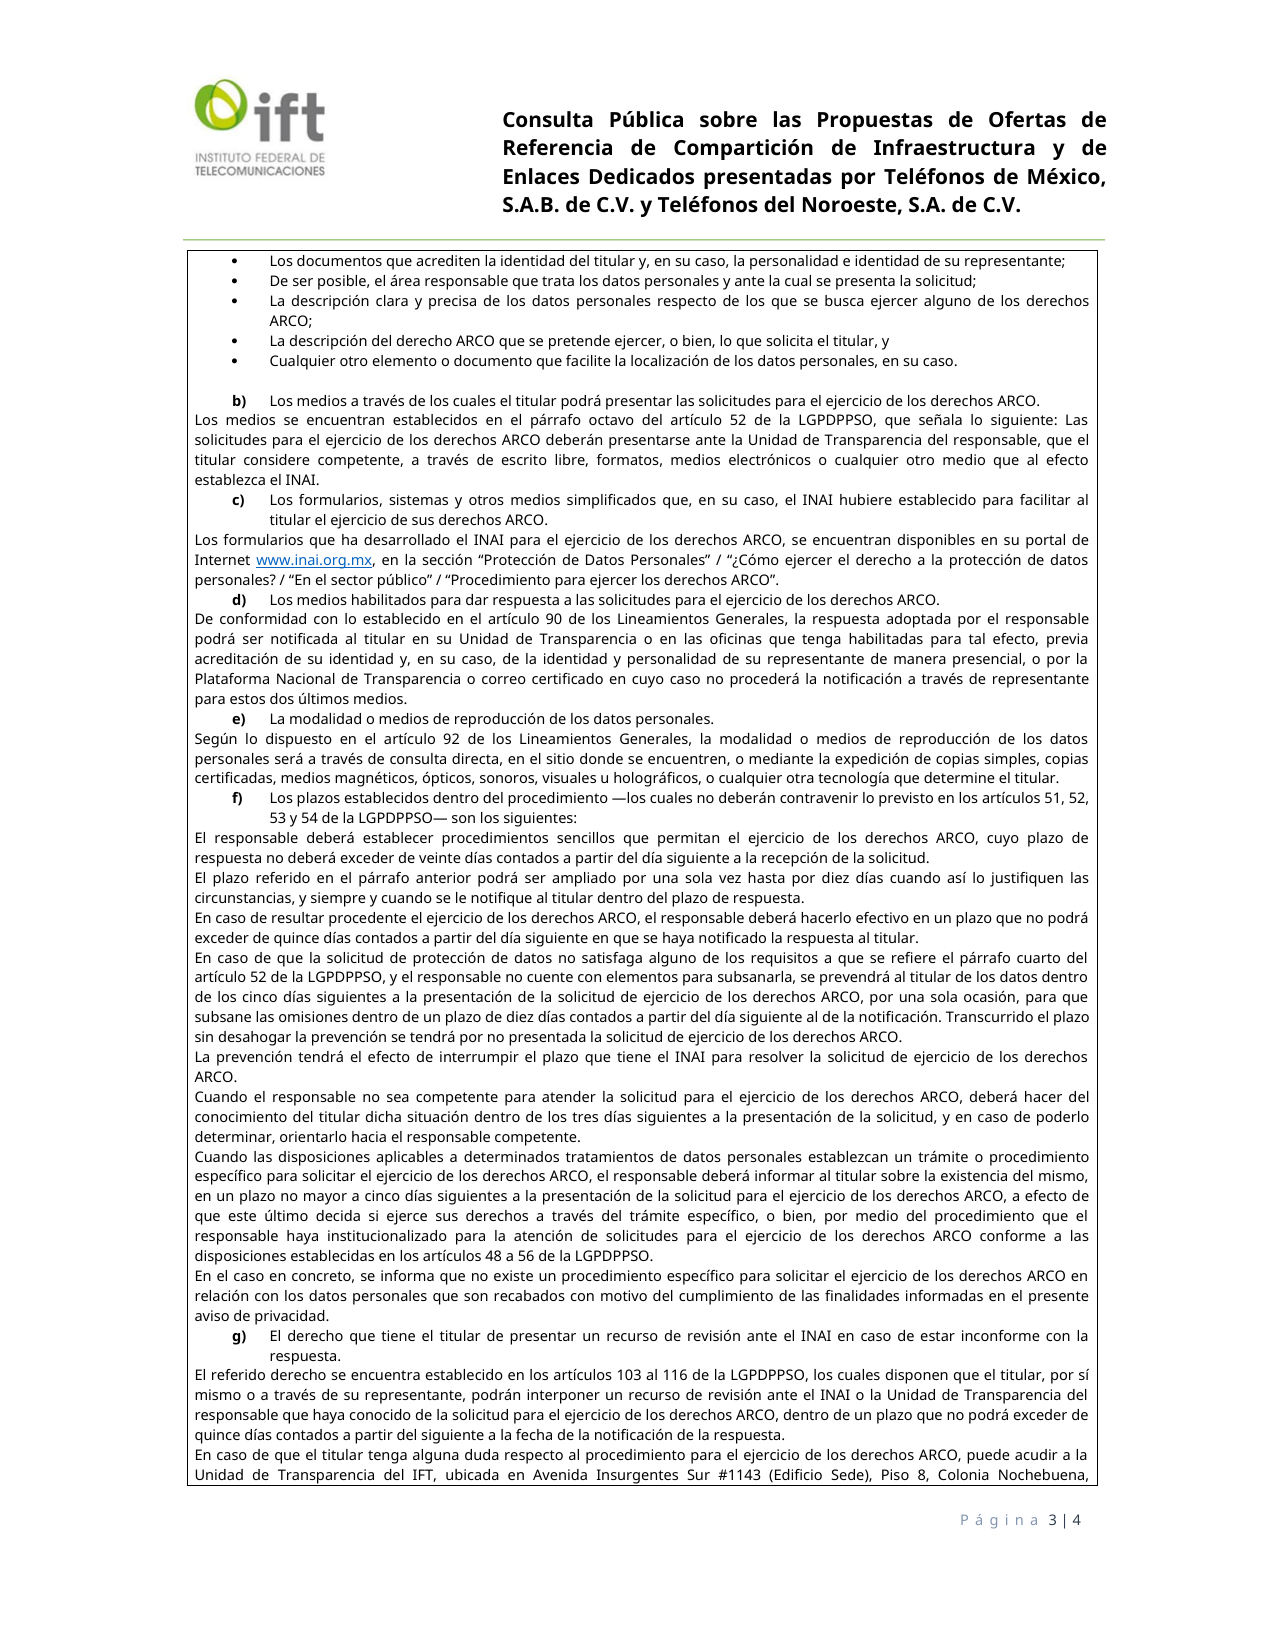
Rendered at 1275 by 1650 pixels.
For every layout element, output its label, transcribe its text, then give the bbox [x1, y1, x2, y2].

picture [177, 75, 348, 193]
